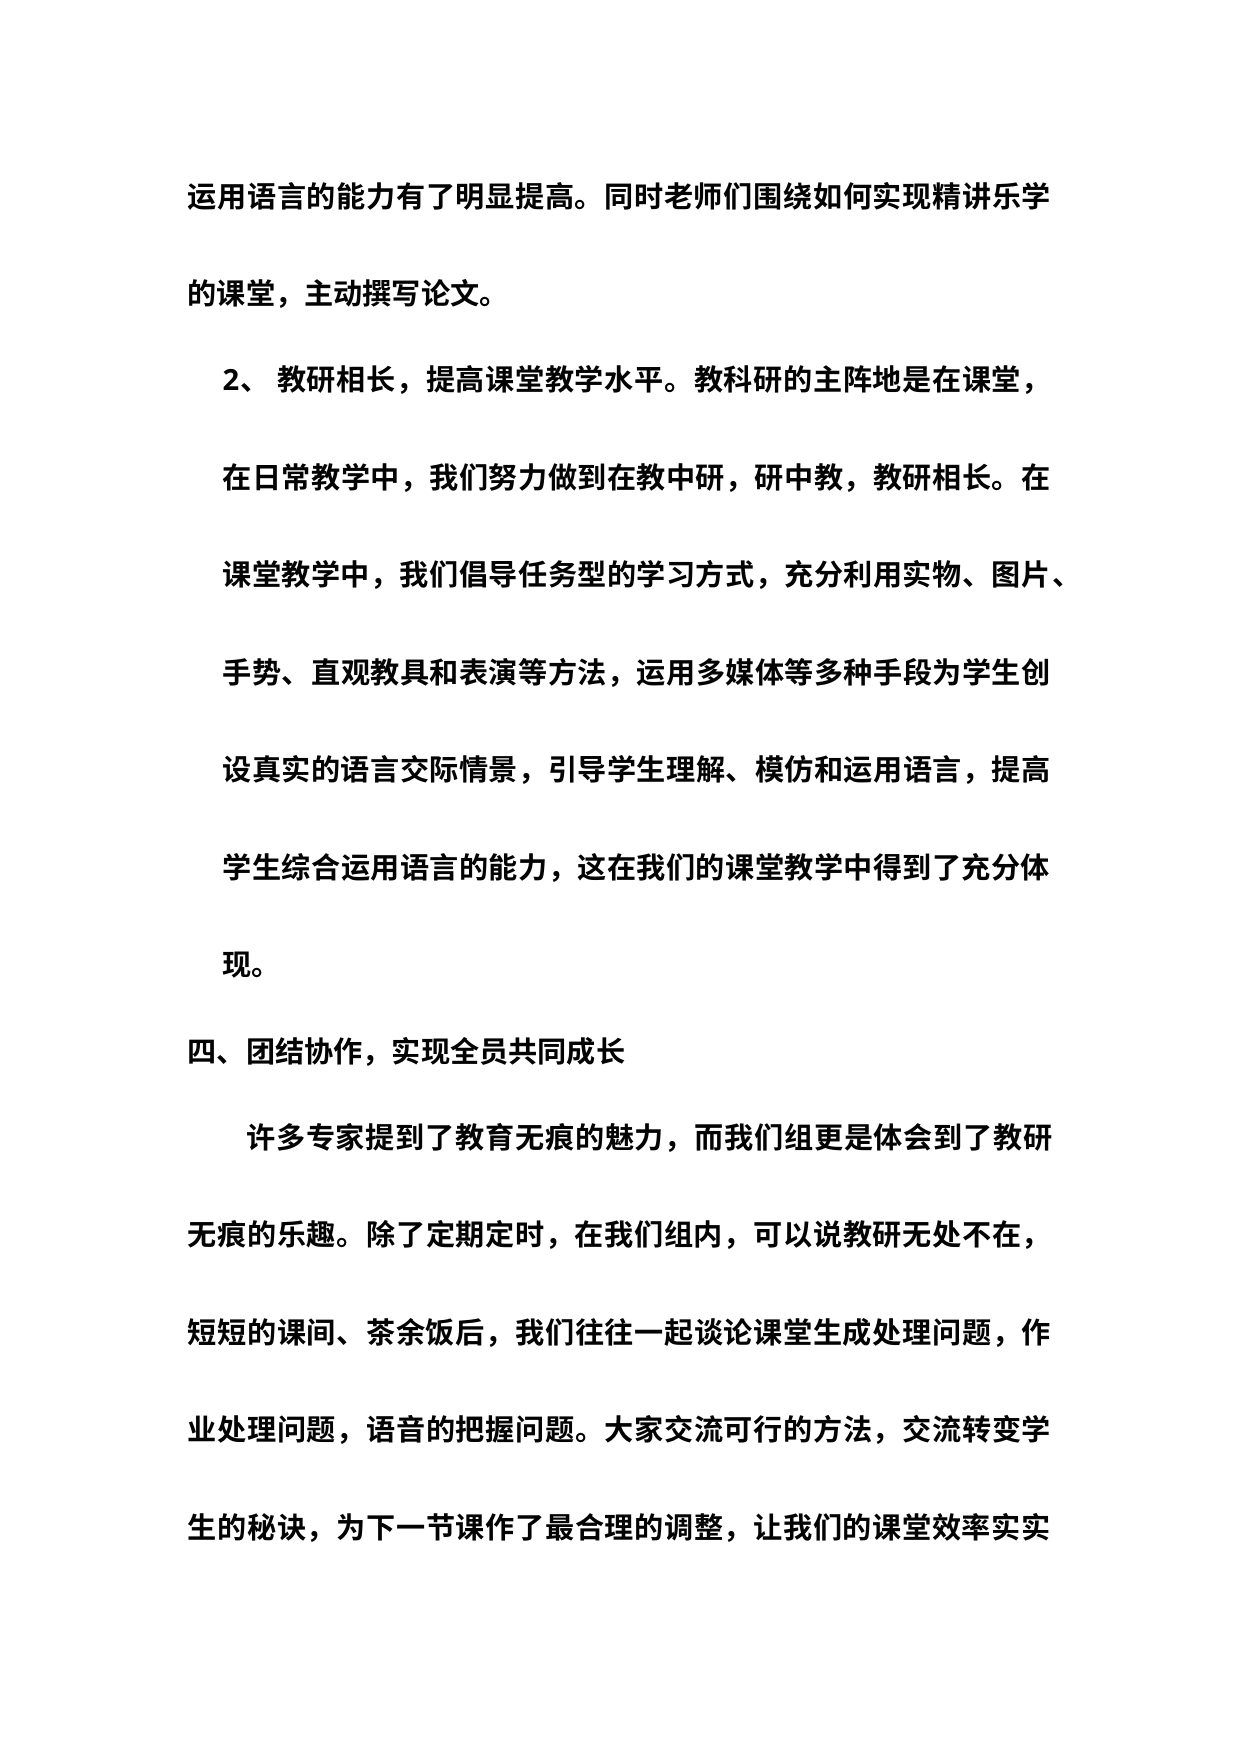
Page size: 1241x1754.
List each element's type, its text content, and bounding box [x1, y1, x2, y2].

text 2、 教研相长，提高课堂教学水平。教科研的主阵地是在课堂，在日常教学中，我们努力做到在教中研，研中教，教研相长。在课堂教学中，我们倡导任务型的学习方式，充分利用实物、图片、手势、直观教具和表演等方法，运用多媒体等多种手段为学生创设真实的语言交际情景，引导学生理解、模仿和运用语言，提高学生综合运用语言的能力，这在我们的课堂教学中得到了充分体现。 [222, 346, 1053, 996]
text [187, 162, 1053, 324]
text 四、团结协作，实现全员共同成长 [187, 1017, 1053, 1082]
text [187, 1103, 1053, 1558]
